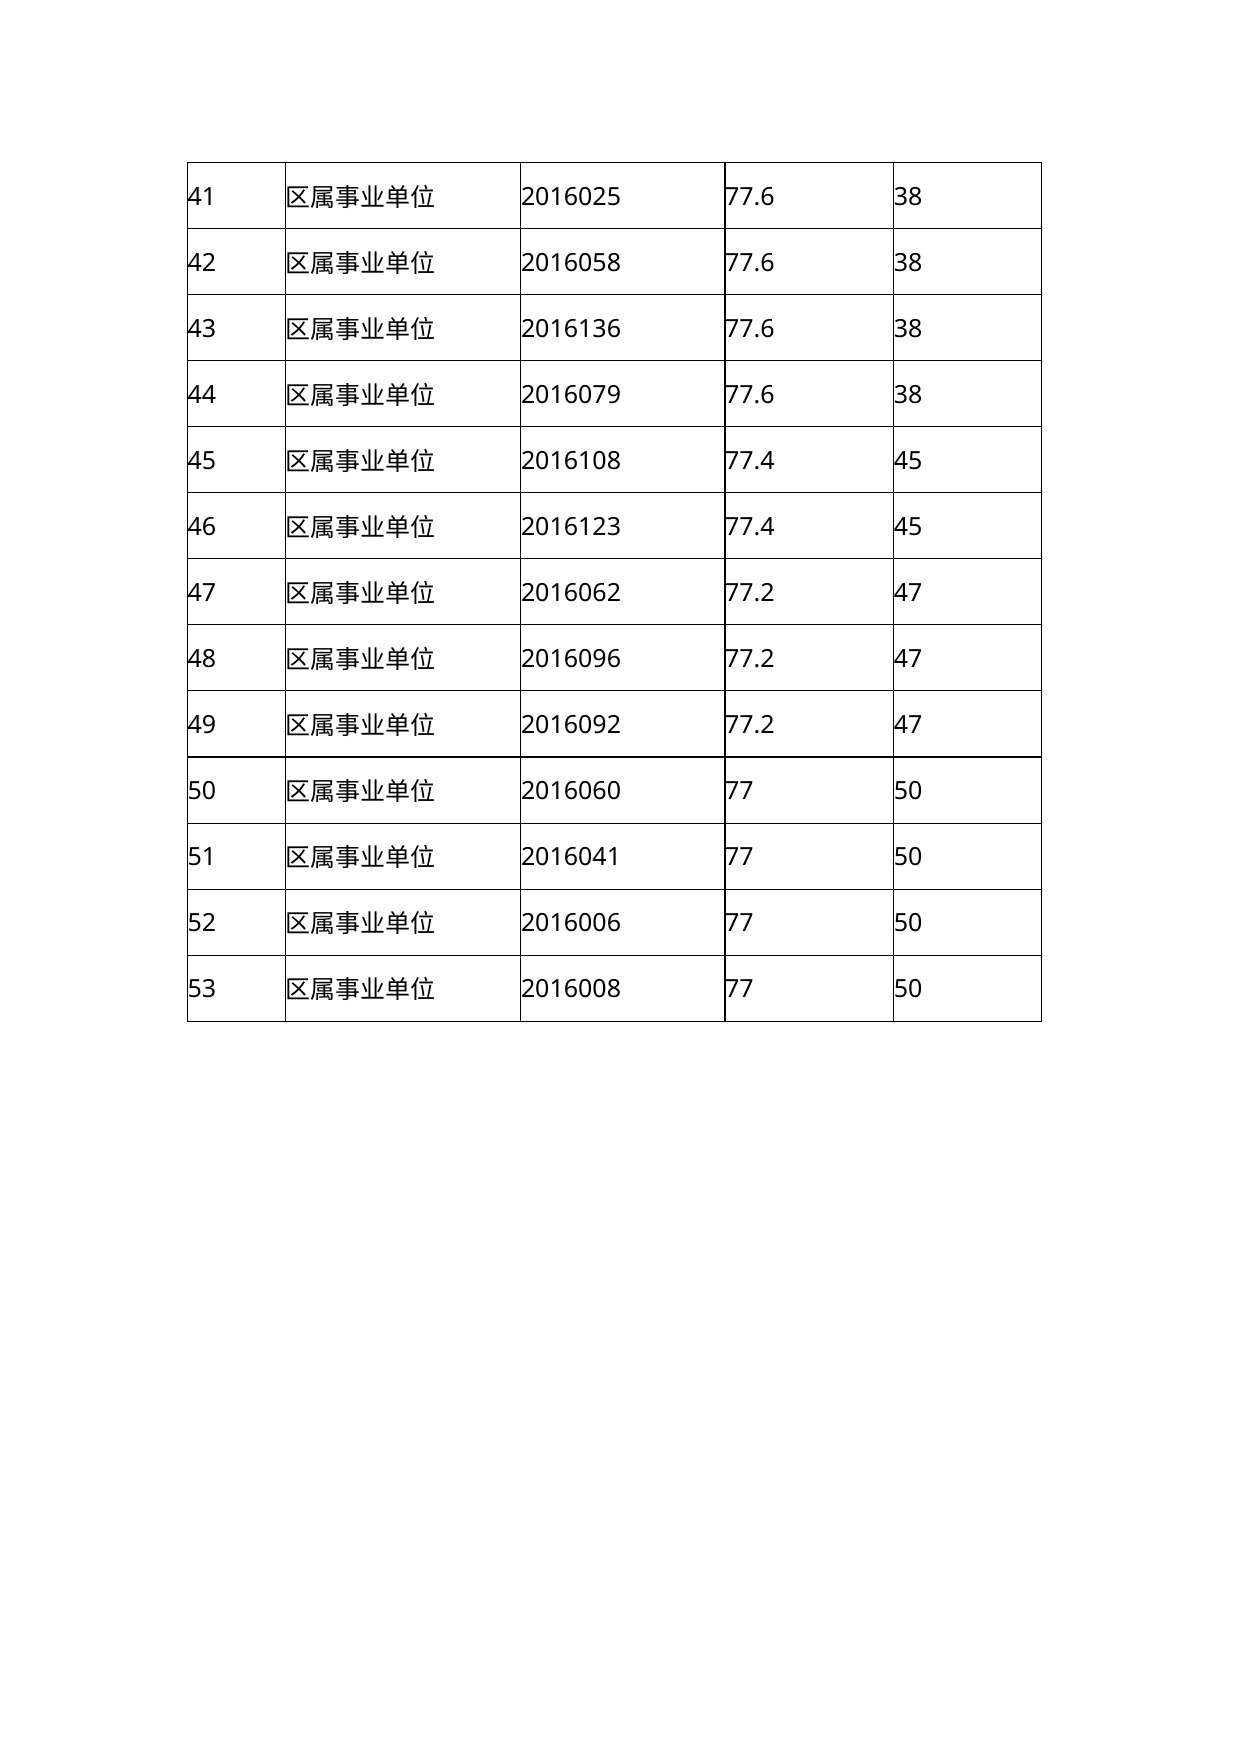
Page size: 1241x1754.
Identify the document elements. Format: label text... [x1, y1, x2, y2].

table_cell 区属事业单位 [286, 427, 520, 492]
table_cell 区属事业单位 [286, 890, 520, 954]
table_cell 77.2 [726, 691, 893, 756]
table_cell 38 [894, 163, 1041, 228]
table_cell 45 [188, 427, 285, 492]
table_cell 77 [726, 824, 893, 888]
table_cell 50 [894, 758, 1041, 822]
table_cell 区属事业单位 [286, 824, 520, 888]
table_cell 47 [894, 625, 1041, 690]
table_cell 2016123 [521, 493, 724, 558]
table_cell 区属事业单位 [286, 956, 520, 1021]
table_cell 2016060 [521, 758, 724, 822]
table_cell 50 [894, 956, 1041, 1021]
table_cell 2016058 [521, 229, 724, 294]
table_cell 77 [726, 758, 893, 822]
table_cell 50 [894, 824, 1041, 888]
table_cell 77 [726, 956, 893, 1021]
table_cell 区属事业单位 [286, 691, 520, 756]
table_cell 区属事业单位 [286, 295, 520, 360]
table_cell 42 [188, 229, 285, 294]
table_cell 2016008 [521, 956, 724, 1021]
table_cell 51 [188, 824, 285, 888]
table_cell 2016108 [521, 427, 724, 492]
table_cell 77.2 [726, 625, 893, 690]
table_cell 49 [188, 691, 285, 756]
table_cell 区属事业单位 [286, 559, 520, 624]
table_cell 77.4 [726, 427, 893, 492]
table_cell 77.6 [726, 229, 893, 294]
table_cell 77.2 [726, 559, 893, 624]
table_cell 50 [188, 758, 285, 822]
table_cell 77 [726, 890, 893, 954]
table_cell 41 [188, 163, 285, 228]
table_cell 45 [894, 427, 1041, 492]
table_cell 45 [894, 493, 1041, 558]
table_cell 43 [188, 295, 285, 360]
table_cell 区属事业单位 [286, 758, 520, 822]
table_cell 区属事业单位 [286, 229, 520, 294]
table_cell 2016041 [521, 824, 724, 888]
table_cell 2016096 [521, 625, 724, 690]
table_cell 47 [894, 559, 1041, 624]
table_cell 区属事业单位 [286, 625, 520, 690]
table_cell 2016006 [521, 890, 724, 954]
table_cell 53 [188, 956, 285, 1021]
table_cell 50 [894, 890, 1041, 954]
table_cell 2016136 [521, 295, 724, 360]
table_cell 77.6 [726, 295, 893, 360]
table_cell 区属事业单位 [286, 361, 520, 426]
table_cell 区属事业单位 [286, 163, 520, 228]
table_cell 2016079 [521, 361, 724, 426]
table_cell 44 [188, 361, 285, 426]
table_cell 52 [188, 890, 285, 954]
table_cell 2016062 [521, 559, 724, 624]
table_cell 2016092 [521, 691, 724, 756]
table_cell 2016025 [521, 163, 724, 228]
table_cell 77.4 [726, 493, 893, 558]
table_cell 46 [188, 493, 285, 558]
table_cell 47 [894, 691, 1041, 756]
table_cell 38 [894, 361, 1041, 426]
table_cell 38 [894, 295, 1041, 360]
table_cell 48 [188, 625, 285, 690]
table_cell 47 [188, 559, 285, 624]
table_cell 77.6 [726, 361, 893, 426]
table_cell 77.6 [726, 163, 893, 228]
table_cell 38 [894, 229, 1041, 294]
table_cell 区属事业单位 [286, 493, 520, 558]
